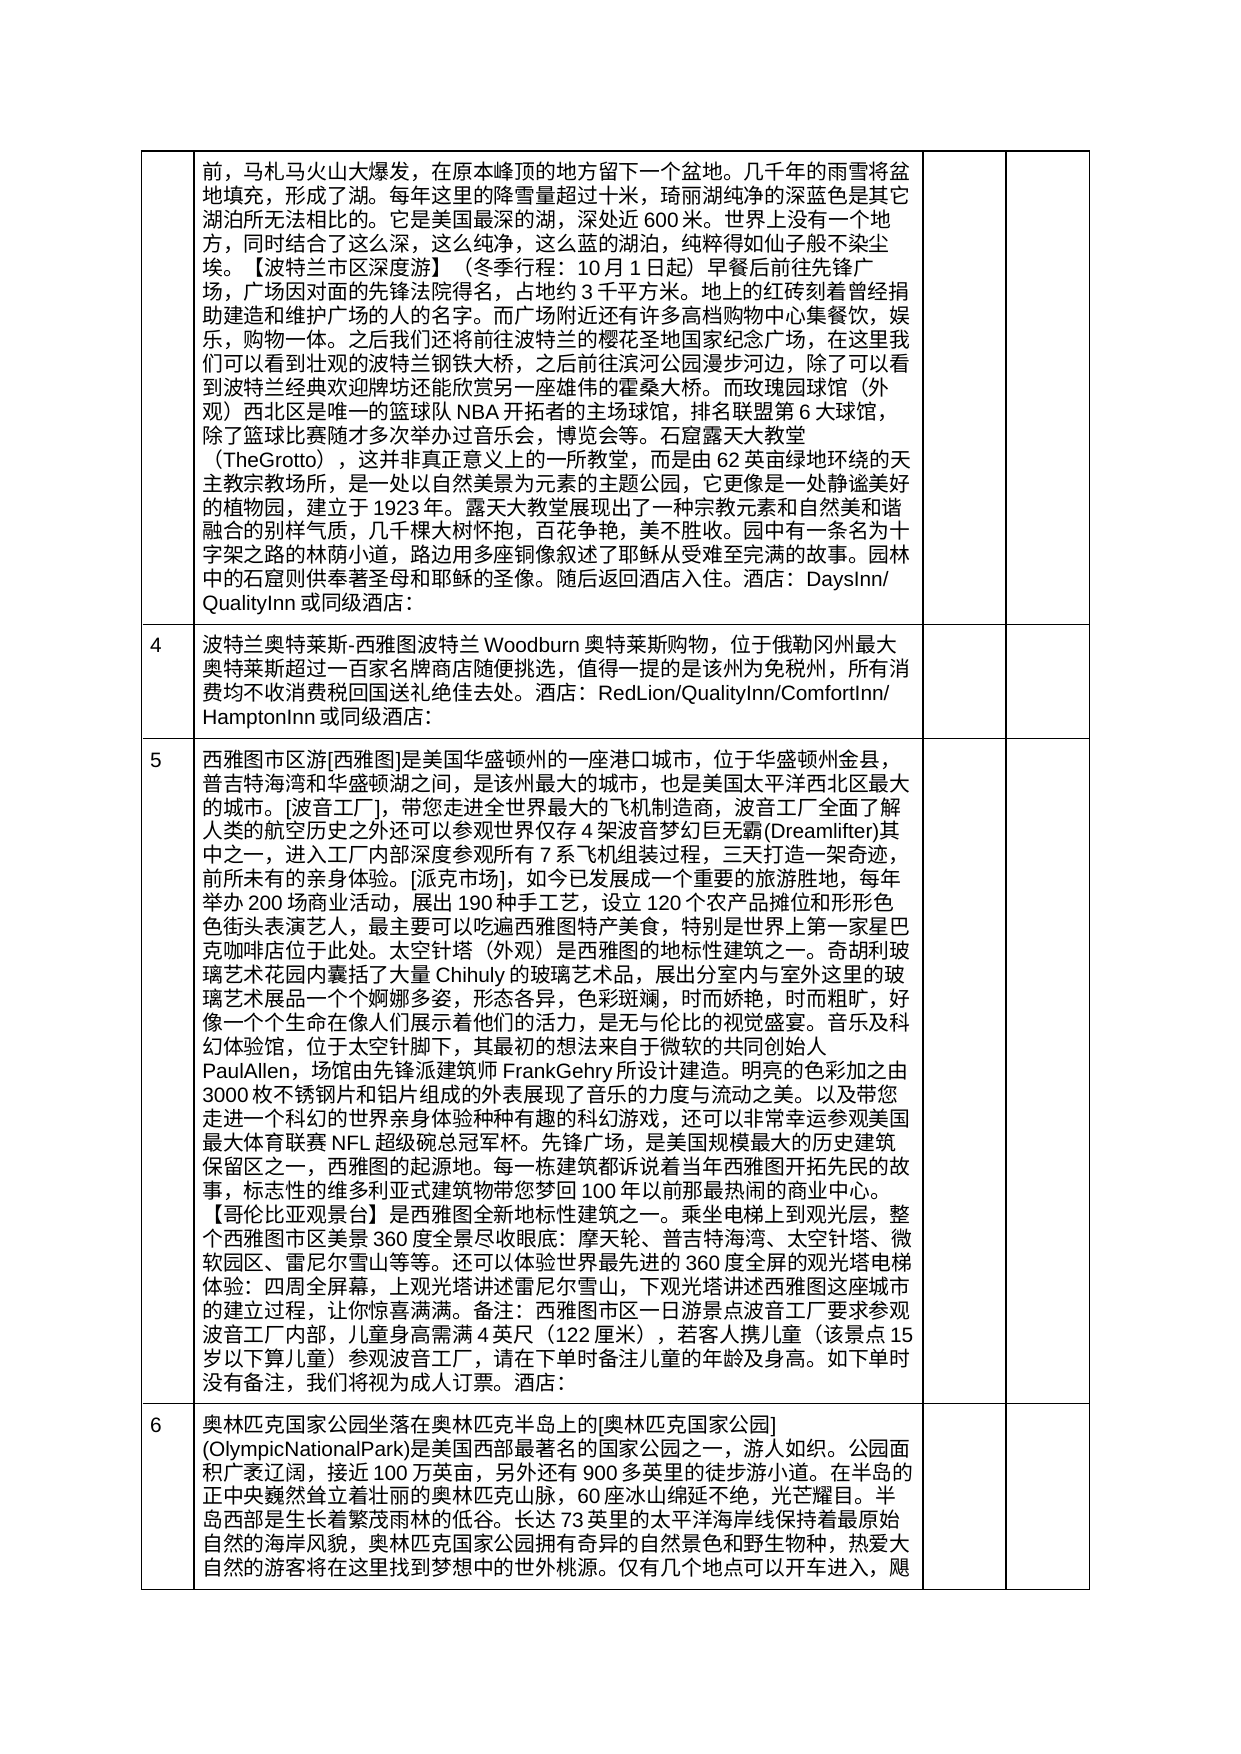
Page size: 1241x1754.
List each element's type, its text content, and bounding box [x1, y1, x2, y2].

table_cell [924, 1404, 1005, 1588]
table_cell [195, 152, 922, 623]
table_cell 波特兰奥特莱斯-西雅图波特兰Woodburn奥特莱斯购物，位于俄勒冈州最大奥特莱斯超过一百家名牌商店随便挑选，值得一提的是该州为免税州，所有消费均不收消费税回国送礼绝佳去处。酒店：RedLion/QualityInn/ComfortInn/HamptonInn或同级酒店： [195, 625, 922, 737]
table_cell [1007, 1404, 1089, 1588]
table_cell [924, 152, 1005, 623]
table_cell 4 [142, 625, 193, 737]
table_cell 西雅图市区游[西雅图]是美国华盛顿州的一座港口城市，位于华盛顿州金县，普吉特海湾和华盛顿湖之间，是该州最大的城市，也是美国太平洋西北区最大的城市。[波音工厂]，带您走进全世界最大的飞机制造商，波音工厂全面了解人类的航空历史之外还可以参观世界仅存4架波音梦幻巨无霸(Dreamlifter)其中之一，进入工厂内部深度参观所有7系飞机组装过程，三天打造一架奇迹，前所未有的亲身体验。[派克市场]，如今已发展成一个重要的旅游胜地，每年举办200场商业活动，展出190种手工艺，设立120个农产品摊位和形形色色街头表演艺人，最主要可以吃遍西雅图特产美食，特别是世界上第一家星巴克咖啡店位于此处。太空针塔（外观）是西雅图的地标性建筑之一。奇胡利玻璃艺术花园内囊括了大量Chihuly的玻璃艺术品，展出分室内与室外这里的玻璃艺术展品一个个婀娜多姿，形态各异，色彩斑斓，时而娇艳，时而粗旷，好像一个个生命在像人们展示着他们的活力，是无与伦比的视觉盛宴。音乐及科幻体验馆，位于太空针脚下，其最初的想法来自于微软的共同创始人PaulAllen，场馆由先锋派建筑师FrankGehry所设计建造。明亮的色彩加之由3000枚不锈钢片和铝片组成的外表展现了音乐的力度与流动之美。以及带您走进一个科幻的世界亲身体验种种有趣的科幻游戏，还可以非常幸运参观美国最大体育联赛NFL超级碗总冠军杯。先锋广场，是美国规模最大的历史建筑保留区之一，西雅图的起源地。每一栋建筑都诉说着当年西雅图开拓先民的故事，标志性的维多利亚式建筑物带您梦回100年以前那最热闹的商业中心。【哥伦比亚观景台】是西雅图全新地标性建筑之一。乘坐电梯上到观光层，整个西雅图市区美景360度全景尽收眼底：摩天轮、普吉特海湾、太空针塔、微软园区、雷尼尔雪山等等。还可以体验世界最先进的360度全屏的观光塔电梯体验：四周全屏幕，上观光塔讲述雷尼尔雪山，下观光塔讲述西雅图这座城市的建立过程，让你惊喜满满。备注：西雅图市区一日游景点波音工厂要求参观波音工厂内部，儿童身高需满4英尺（122厘米），若客人携儿童（该景点15岁以下算儿童）参观波音工厂，请在下单时备注儿童的年龄及身高。如下单时没有备注，我们将视为成人订票。酒店： [195, 739, 922, 1403]
table_cell 3 [142, 152, 193, 623]
table_cell [924, 625, 1005, 737]
table_cell [1007, 625, 1089, 737]
table_cell 6 [142, 1404, 193, 1588]
table_cell [924, 739, 1005, 1403]
table_cell [1007, 152, 1089, 623]
table_cell 5 [142, 739, 193, 1403]
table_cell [195, 1404, 922, 1588]
table_cell [1007, 739, 1089, 1403]
